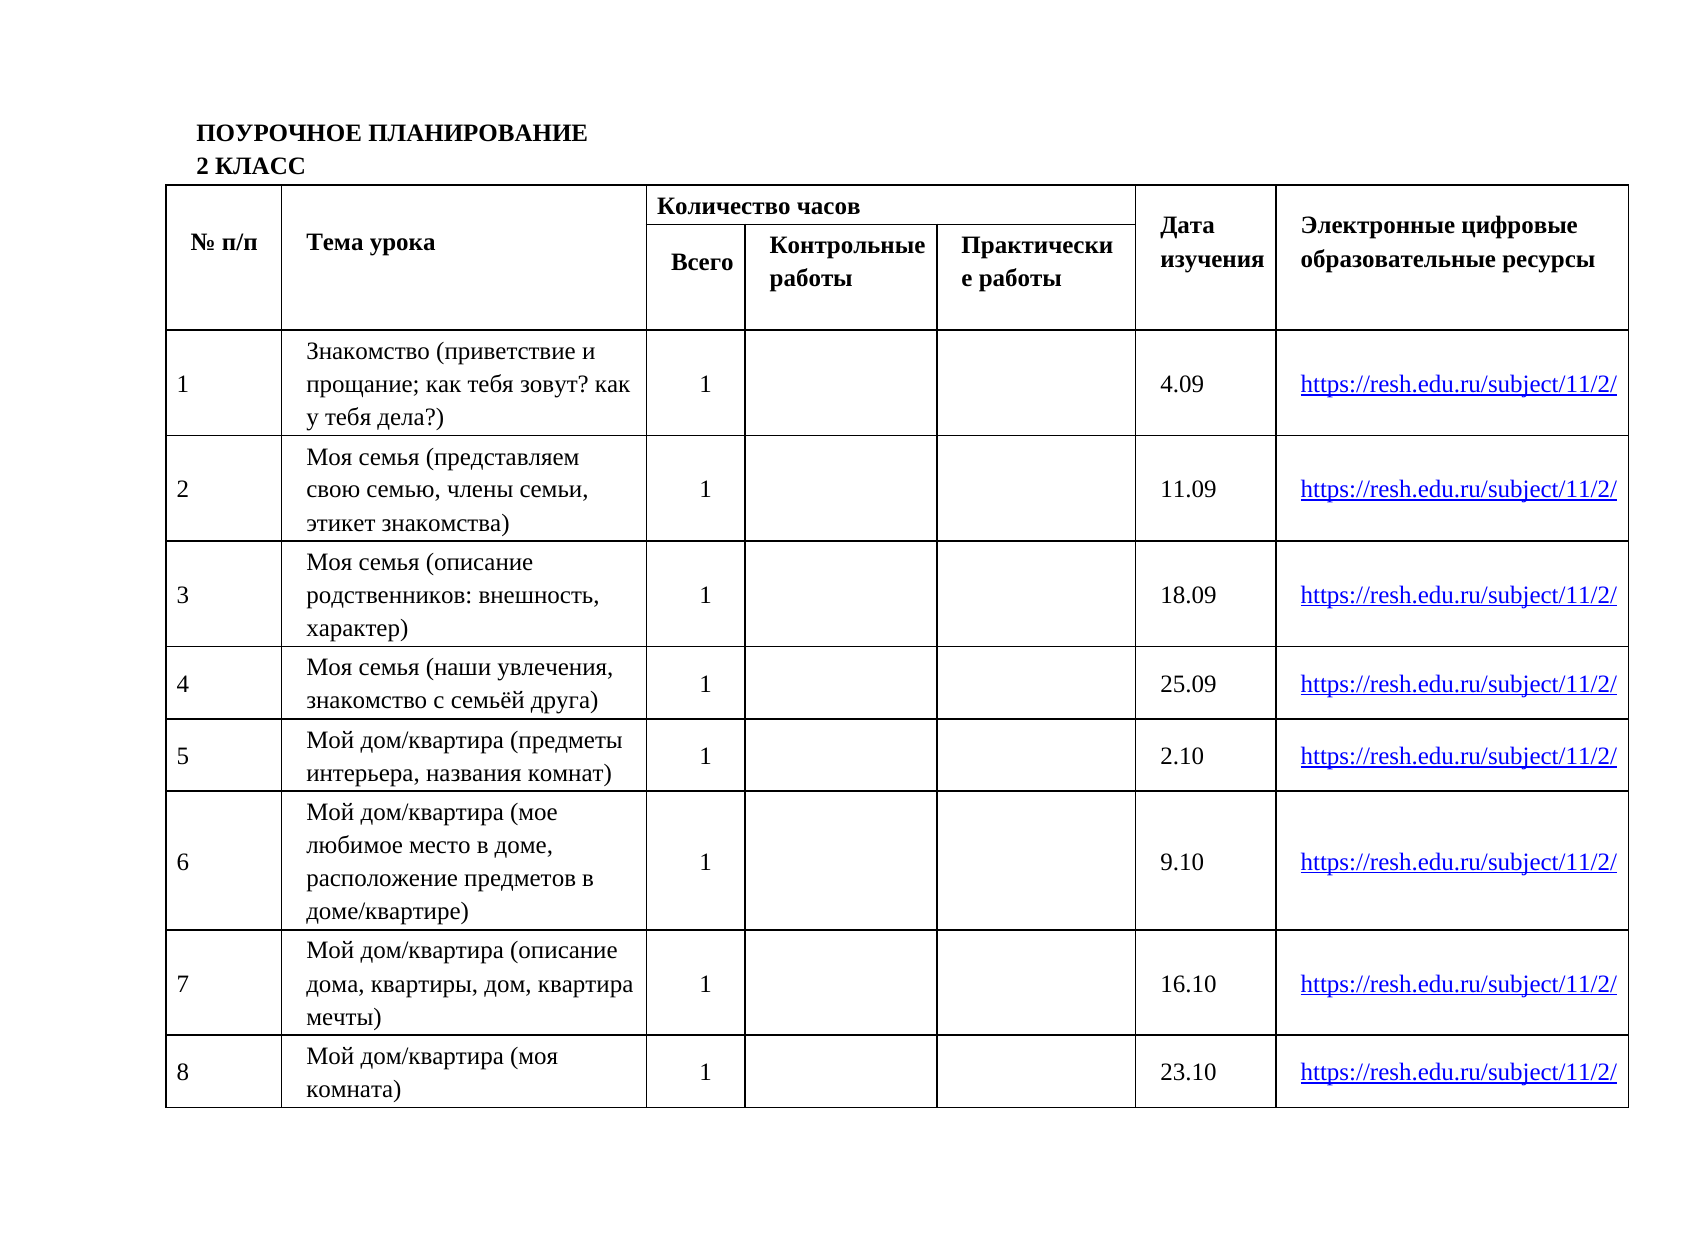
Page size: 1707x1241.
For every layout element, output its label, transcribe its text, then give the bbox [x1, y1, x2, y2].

table_cell [938, 331, 1135, 435]
table_cell https://resh.edu.ru/subject/11/2/ [1277, 542, 1628, 646]
table_cell [746, 436, 936, 540]
table_cell 7 [167, 931, 281, 1034]
table_cell [938, 1036, 1135, 1107]
table_cell https://resh.edu.ru/subject/11/2/ [1277, 720, 1628, 790]
table_cell 2 [167, 436, 281, 540]
table_cell Мой дом/квартира (моя комната) [282, 1036, 646, 1107]
table_cell 23.10 [1136, 1036, 1275, 1107]
table_header № п/п [167, 186, 281, 329]
table_cell [938, 792, 1135, 929]
table_cell [938, 720, 1135, 790]
table_header Дата изучения [1136, 186, 1275, 329]
table_cell 1 [647, 792, 744, 929]
table_cell Мой дом/квартира (предметы интерьера, названия комнат) [282, 720, 646, 790]
table_cell https://resh.edu.ru/subject/11/2/ [1277, 436, 1628, 540]
table_cell Мой дом/квартира (мое любимое место в доме, расположение предметов в доме/квартире) [282, 792, 646, 929]
table_cell 1 [647, 542, 744, 646]
table_cell Контрольные работы [746, 225, 936, 329]
table_cell 6 [167, 792, 281, 929]
table_cell 9.10 [1136, 792, 1275, 929]
table_cell https://resh.edu.ru/subject/11/2/ [1277, 331, 1628, 435]
table_cell [938, 436, 1135, 540]
table_cell 1 [167, 331, 281, 435]
table_cell Практические работы [938, 225, 1135, 329]
table_cell 5 [167, 720, 281, 790]
table_cell [938, 931, 1135, 1034]
table_cell Всего [647, 225, 744, 329]
table_cell 2.10 [1136, 720, 1275, 790]
table_cell 1 [647, 331, 744, 435]
table_cell 8 [167, 1036, 281, 1107]
table_cell 4 [167, 647, 281, 718]
table_cell Моя семья (представляем свою семью, члены семьи, этикет знакомства) [282, 436, 646, 540]
table_cell [938, 647, 1135, 718]
table_cell 4.09 [1136, 331, 1275, 435]
table_cell 1 [647, 647, 744, 718]
table_cell https://resh.edu.ru/subject/11/2/ [1277, 931, 1628, 1034]
table_cell [746, 720, 936, 790]
table_cell 1 [647, 720, 744, 790]
table_cell 1 [647, 436, 744, 540]
table_cell 18.09 [1136, 542, 1275, 646]
table_cell 3 [167, 542, 281, 646]
table_header Количество часов [647, 186, 1135, 223]
table_cell Знакомство (приветствие и прощание; как тебя зовут? как у тебя дела?) [282, 331, 646, 435]
table_cell [938, 542, 1135, 646]
text 2 КЛАСС [190, 151, 1618, 180]
table_header Тема урока [282, 186, 646, 329]
table_cell Мой дом/квартира (описание дома, квартиры, дом, квартира мечты) [282, 931, 646, 1034]
table_cell https://resh.edu.ru/subject/11/2/ [1277, 792, 1628, 929]
table_cell 1 [647, 1036, 744, 1107]
table_cell Моя семья (описание родственников: внешность, характер) [282, 542, 646, 646]
table_cell 25.09 [1136, 647, 1275, 718]
table_cell 11.09 [1136, 436, 1275, 540]
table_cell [1277, 1036, 1628, 1107]
table_cell https://resh.edu.ru/subject/11/2/ [1277, 647, 1628, 718]
table_cell 1 [647, 931, 744, 1034]
table_cell [746, 792, 936, 929]
table_cell [746, 542, 936, 646]
table_cell [746, 931, 936, 1034]
table_cell [746, 331, 936, 435]
table_cell [746, 1036, 936, 1107]
table_cell 16.10 [1136, 931, 1275, 1034]
table_header Электронные цифровые образовательные ресурсы [1277, 186, 1628, 329]
table_cell Моя семья (наши увлечения, знакомство с семьёй друга) [282, 647, 646, 718]
text ПОУРОЧНОЕ ПЛАНИРОВАНИЕ [190, 118, 1618, 147]
table_cell [746, 647, 936, 718]
